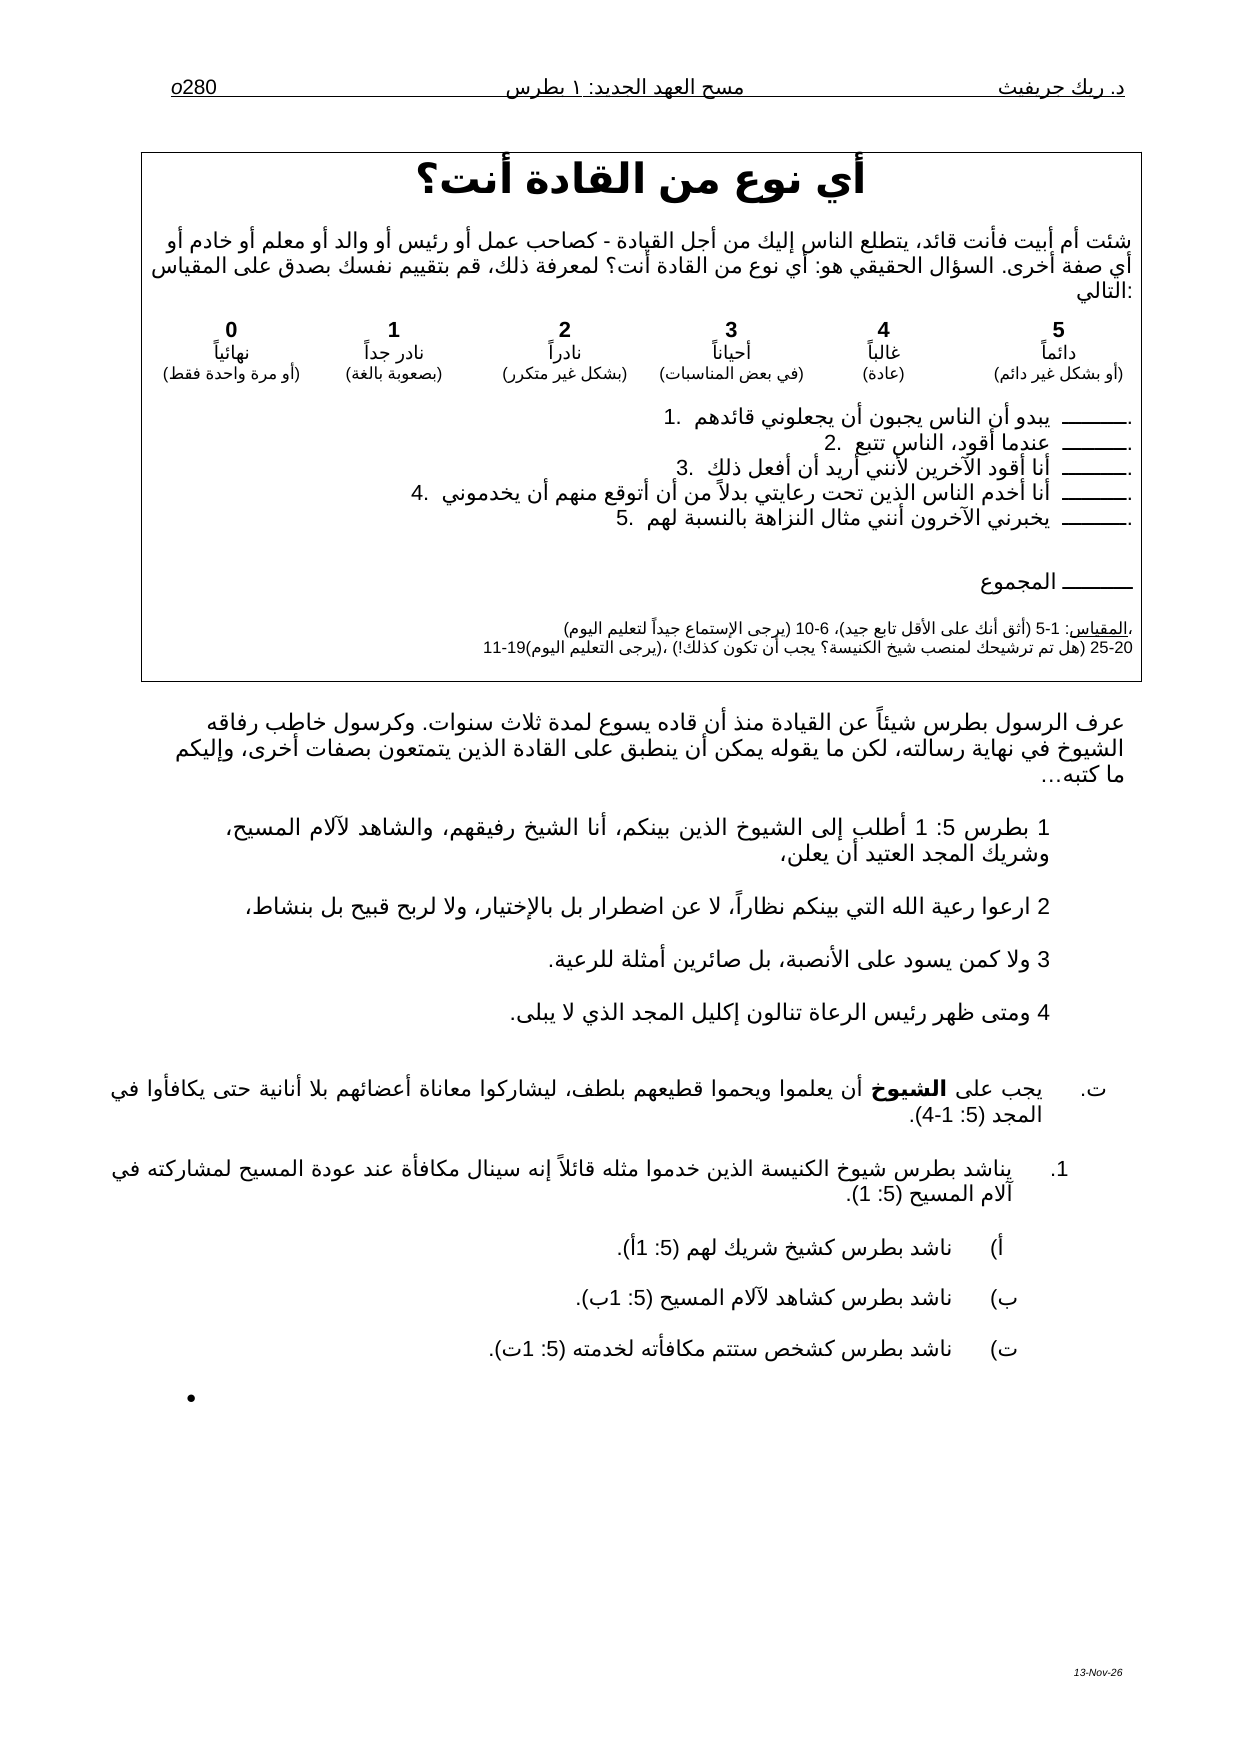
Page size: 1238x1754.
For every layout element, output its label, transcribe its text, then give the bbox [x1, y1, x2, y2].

text ـــــــــــ المجموع [142, 566, 1141, 594]
list يناشد بطرس شيوخ الكنيسة الذين خدموا مثله قائلاً إنه سينال مكافأة عند عودة المسيح لمشاركته في آلام المسيح (5: 1). [110, 1156, 1050, 1206]
text أي نوع من القادة أنت؟ [142, 153, 1141, 203]
text 2. ــــــــــ عندما أقود، الناس تتبع. [142, 426, 1141, 452]
text 4 ومتى ظهر رئيس الرعاة تنالون إكليل المجد الذي لا يبلى. [225, 998, 1050, 1025]
text نهائياً نادر جداً نادراً أحياناً غالباً دائماً [142, 339, 1141, 360]
text 3. ــــــــــ أنا أقود الآخرين لأنني أريد أن أفعل ذلك. [142, 452, 1141, 477]
list ناشد بطرس كشيخ شريك لهم (5: 1أ). [110, 1235, 990, 1260]
text 4. ــــــــــ أنا أخدم الناس الذين تحت رعايتي بدلاً من أن أتوقع منهم أن يخدموني. [142, 477, 1141, 502]
text 3 ولا كمن يسود على الأنصبة، بل صائرين أمثلة للرعية. [225, 946, 1050, 972]
text 2 ارعوا رعية الله التي بينكم نظاراً، لا عن اضطرار بل بالإختيار، ولا لربح قبيح بل بنشاط، [225, 893, 1050, 919]
text (أو مرة واحدة فقط) (بصعوبة بالغة) (بشكل غير متكرر) (في بعض المناسبات) (عادة) (أو بشكل غير دائم) [142, 360, 1141, 383]
text 5. ــــــــــ يخبرني الآخرون أنني مثال النزاهة بالنسبة لهم. [142, 502, 1141, 530]
text 0 1 2 3 4 5 [142, 314, 1141, 339]
list يجب على الشيوخ أن يعلموا ويحموا قطيعهم بلطف، ليشاركوا معاناة أعضائهم بلا أنانية حتى يكافأوا في المجد (5: 1-4). [110, 1076, 1080, 1127]
text 1. ــــــــــ يبدو أن الناس يجبون أن يجعلوني قائدهم. [142, 401, 1141, 426]
text 1 بطرس 5: 1 أطلب إلى الشيوخ الذين بينكم، أنا الشيخ رفيقهم، والشاهد لآلام المسيح، وشريك المجد العتيد أن يعلن، [225, 814, 1050, 867]
text 11-19(يرجى التعليم اليوم)، 20-25 (هل تم ترشيحك لمنصب شيخ الكنيسة؟ يجب أن تكون كذلك!) [142, 635, 1141, 657]
text عرف الرسول بطرس شيئاً عن القيادة منذ أن قاده يسوع لمدة ثلاث سنوات. وكرسول خاطب رفاقه الشيوخ في نهاية رسالته، لكن ما يقوله يمكن أن ينطبق على القادة الذين يتمتعون بصفات أخرى، وإليكم ما كتبه… [150, 708, 1125, 788]
list ناشد بطرس كشاهد لآلام المسيح (5: 1ب). [110, 1285, 990, 1310]
list ناشد بطرس كشخص ستتم مكافأته لخدمته (5: 1ت). [110, 1336, 990, 1361]
text المقياس: 1-5 (أثق أنك على الأقل تابع جيد)، 6-10 (يرجى الإستماع جيداً لتعليم اليوم)، [142, 616, 1141, 635]
text شئت أم أبيت فأنت قائد، يتطلع الناس إليك من أجل القيادة - كصاحب عمل أو رئيس أو والد أو معلم أو خادم أو أي صفة أخرى. السؤال الحقيقي هو: أي نوع من القادة أنت؟ لمعرفة ذلك، قم بتقييم نفسك بصدق على المقياس التالي: [142, 225, 1141, 303]
